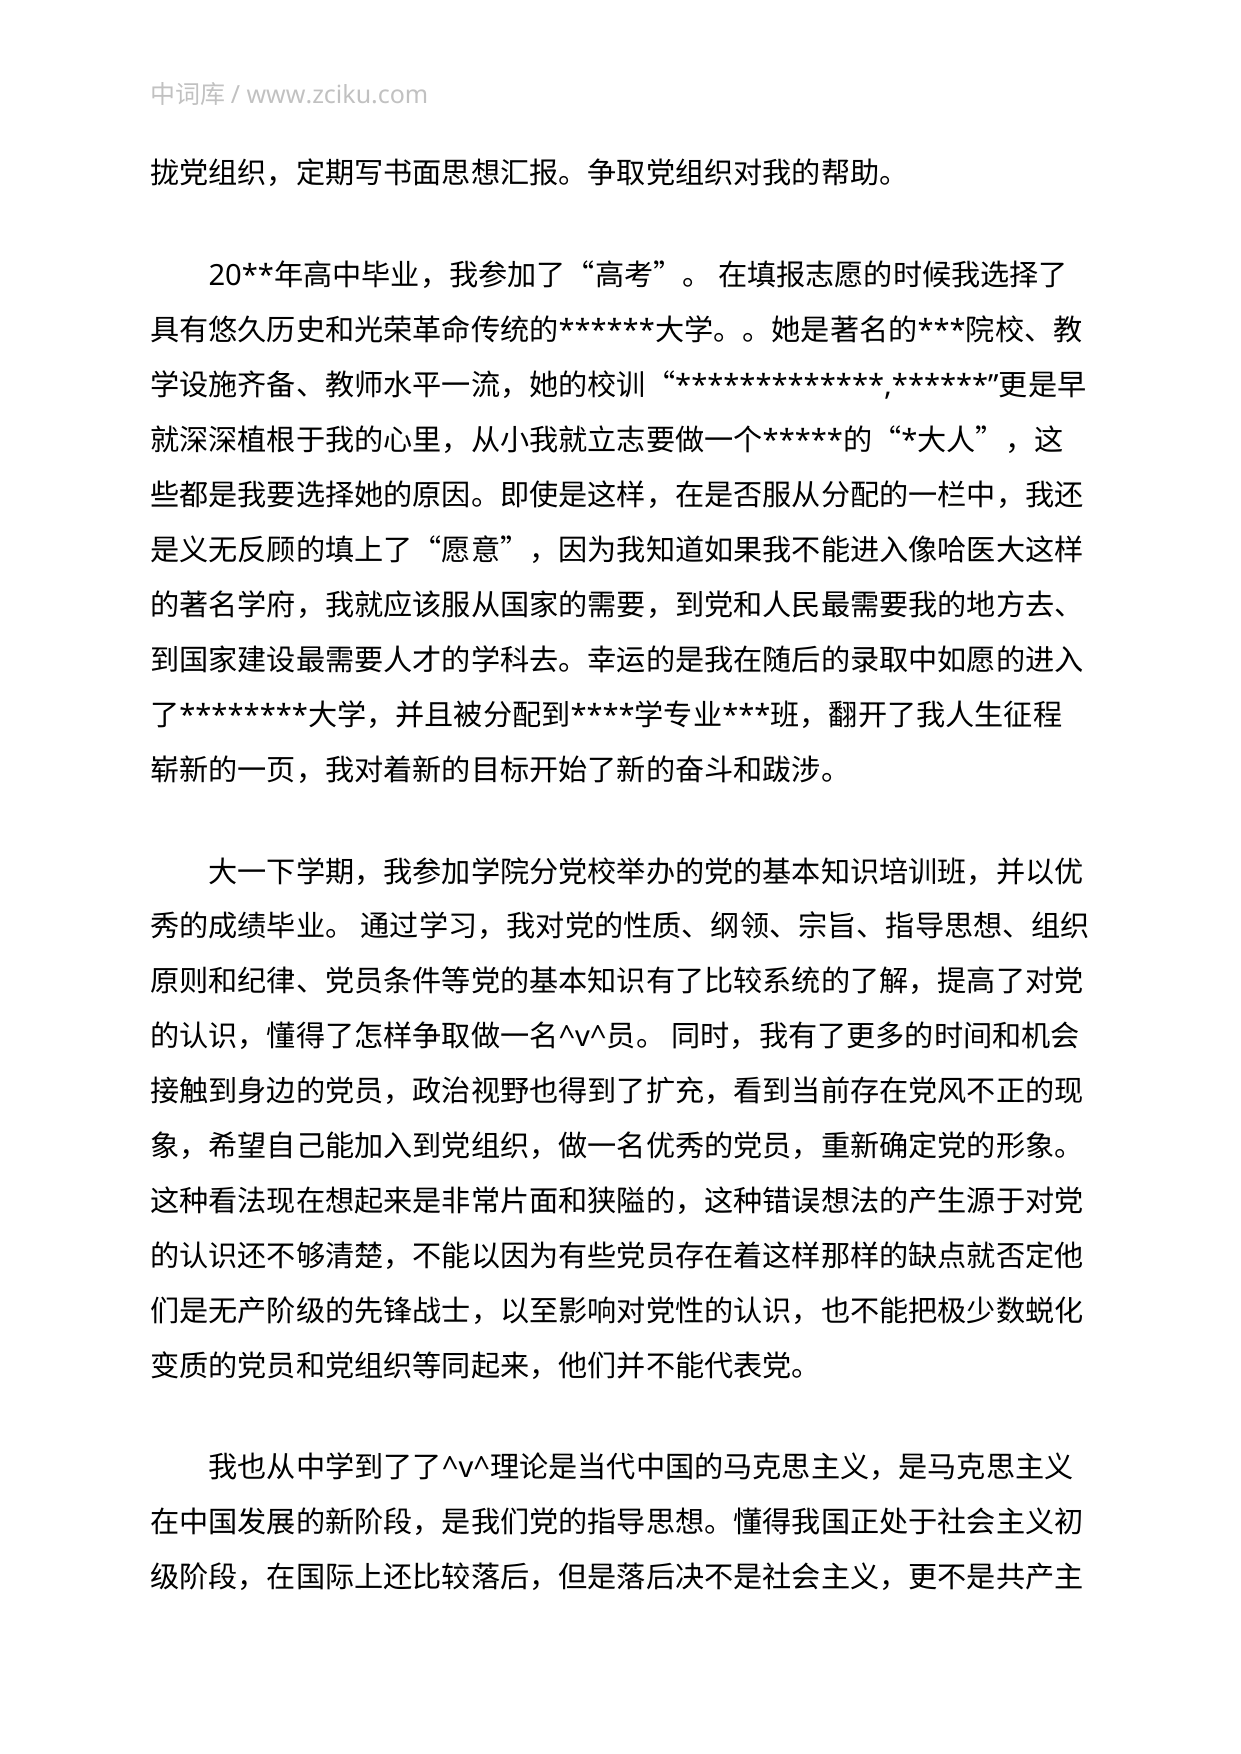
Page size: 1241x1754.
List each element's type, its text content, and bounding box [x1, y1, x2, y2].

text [150, 1444, 1090, 1596]
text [150, 150, 1090, 192]
text 20**年高中毕业，我参加了“高考”。 在填报志愿的时候我选择了具有悠久历史和光荣革命传统的******大学。。她是著名的***院校、教学设施齐备、教师水平一流，她的校训“*************,******”更是早就深深植根于我的心里，从小我就立志要做一个*****的“*大人”，这些都是我要选择她的原因。即使是这样，在是否服从分配的一栏中，我还是义无反顾的填上了“愿意”，因为我知道如果我不能进入像哈医大这样的著名学府，我就应该服从国家的需要，到党和人民最需要我的地方去、到国家建设最需要人才的学科去。幸运的是我在随后的录取中如愿的进入了********大学，并且被分配到****学专业***班，翻开了我人生征程崭新的一页，我对着新的目标开始了新的奋斗和跋涉。 [150, 252, 1090, 789]
text 大一下学期，我参加学院分党校举办的党的基本知识培训班，并以优秀的成绩毕业。 通过学习，我对党的性质、纲领、宗旨、指导思想、组织原则和纪律、党员条件等党的基本知识有了比较系统的了解，提高了对党的认识，懂得了怎样争取做一名^v^员。 同时，我有了更多的时间和机会接触到身边的党员，政治视野也得到了扩充，看到当前存在党风不正的现象，希望自己能加入到党组织，做一名优秀的党员，重新确定党的形象。这种看法现在想起来是非常片面和狭隘的，这种错误想法的产生源于对党的认识还不够清楚，不能以因为有些党员存在着这样那样的缺点就否定他们是无产阶级的先锋战士，以至影响对党性的认识，也不能把极少数蜕化变质的党员和党组织等同起来，他们并不能代表党。 [150, 848, 1090, 1384]
